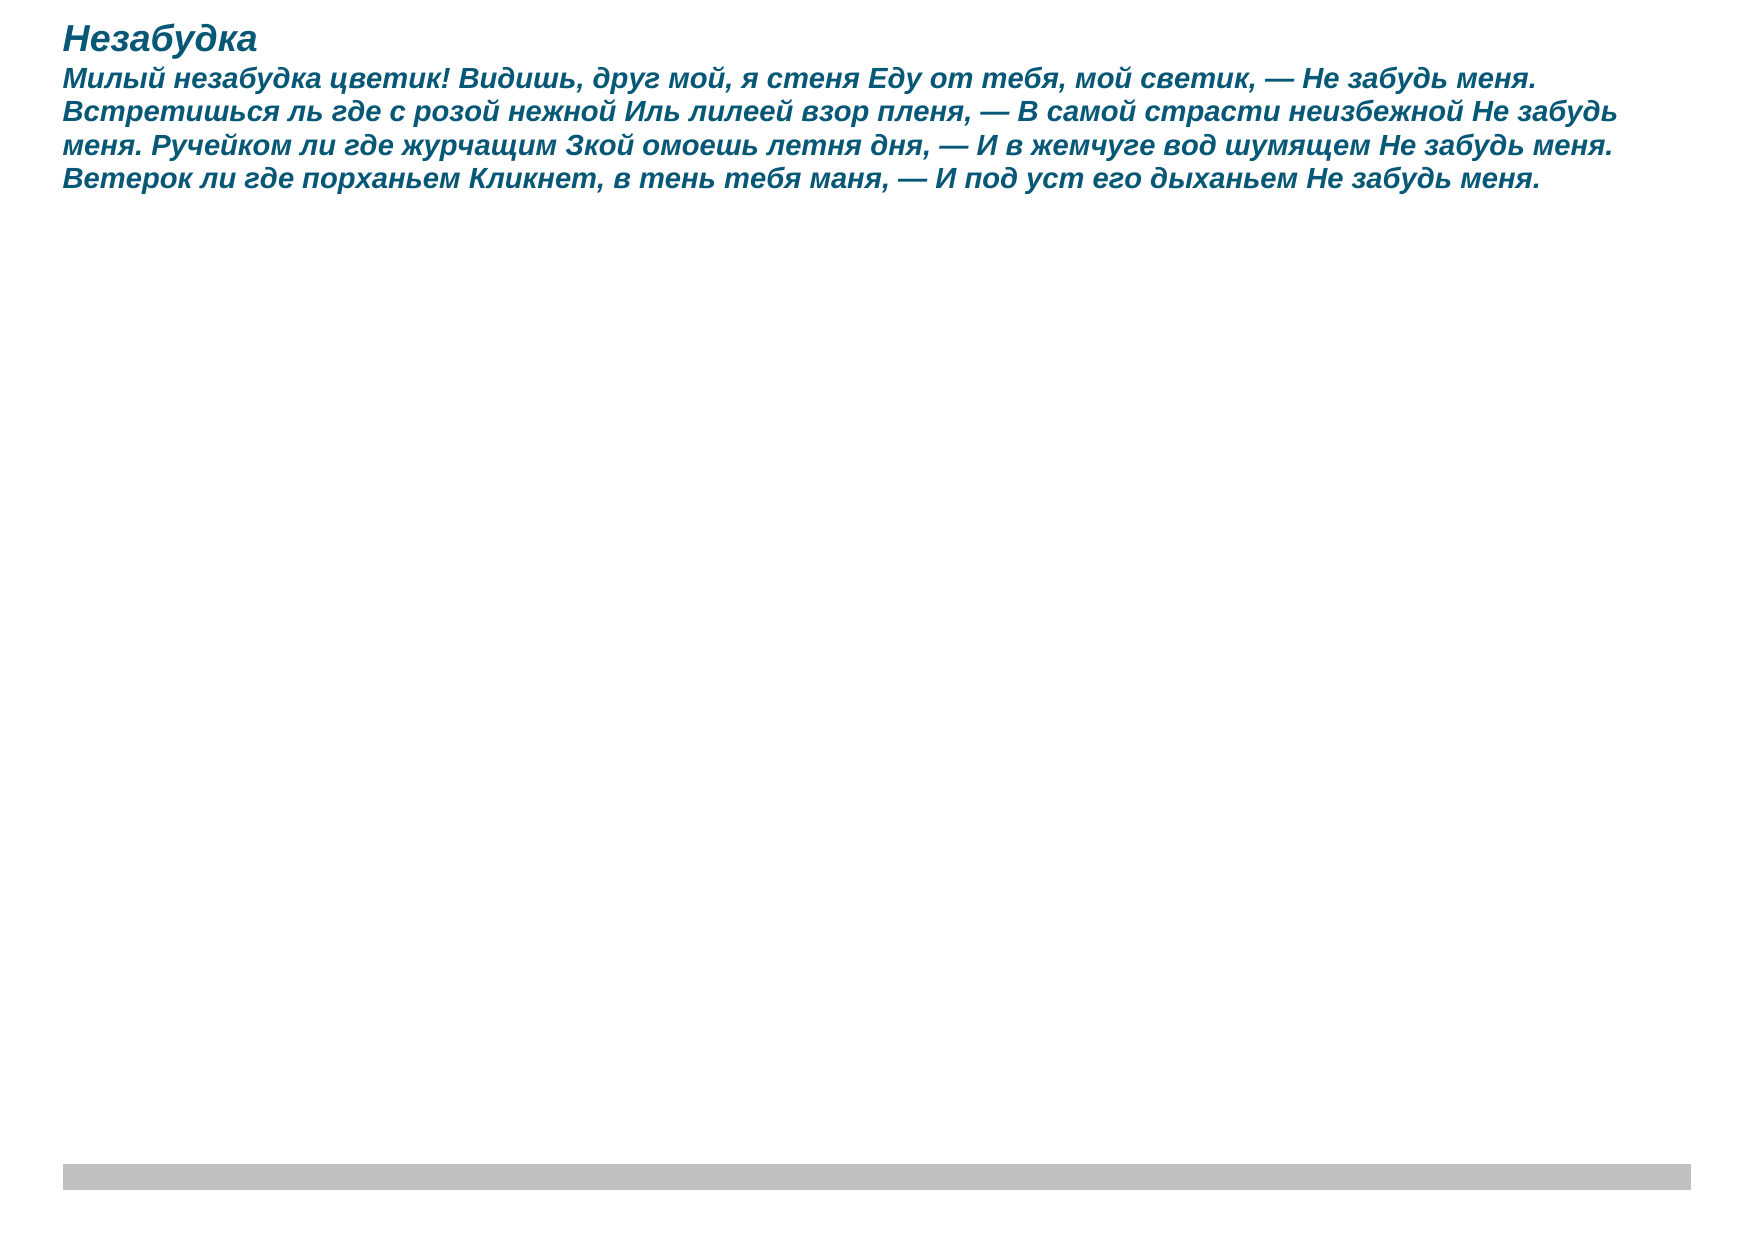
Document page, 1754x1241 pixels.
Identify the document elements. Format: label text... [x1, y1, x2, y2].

subtitle Незабудка [62, 17, 1691, 60]
text Милый незабудка цветик! [62, 61, 1691, 195]
